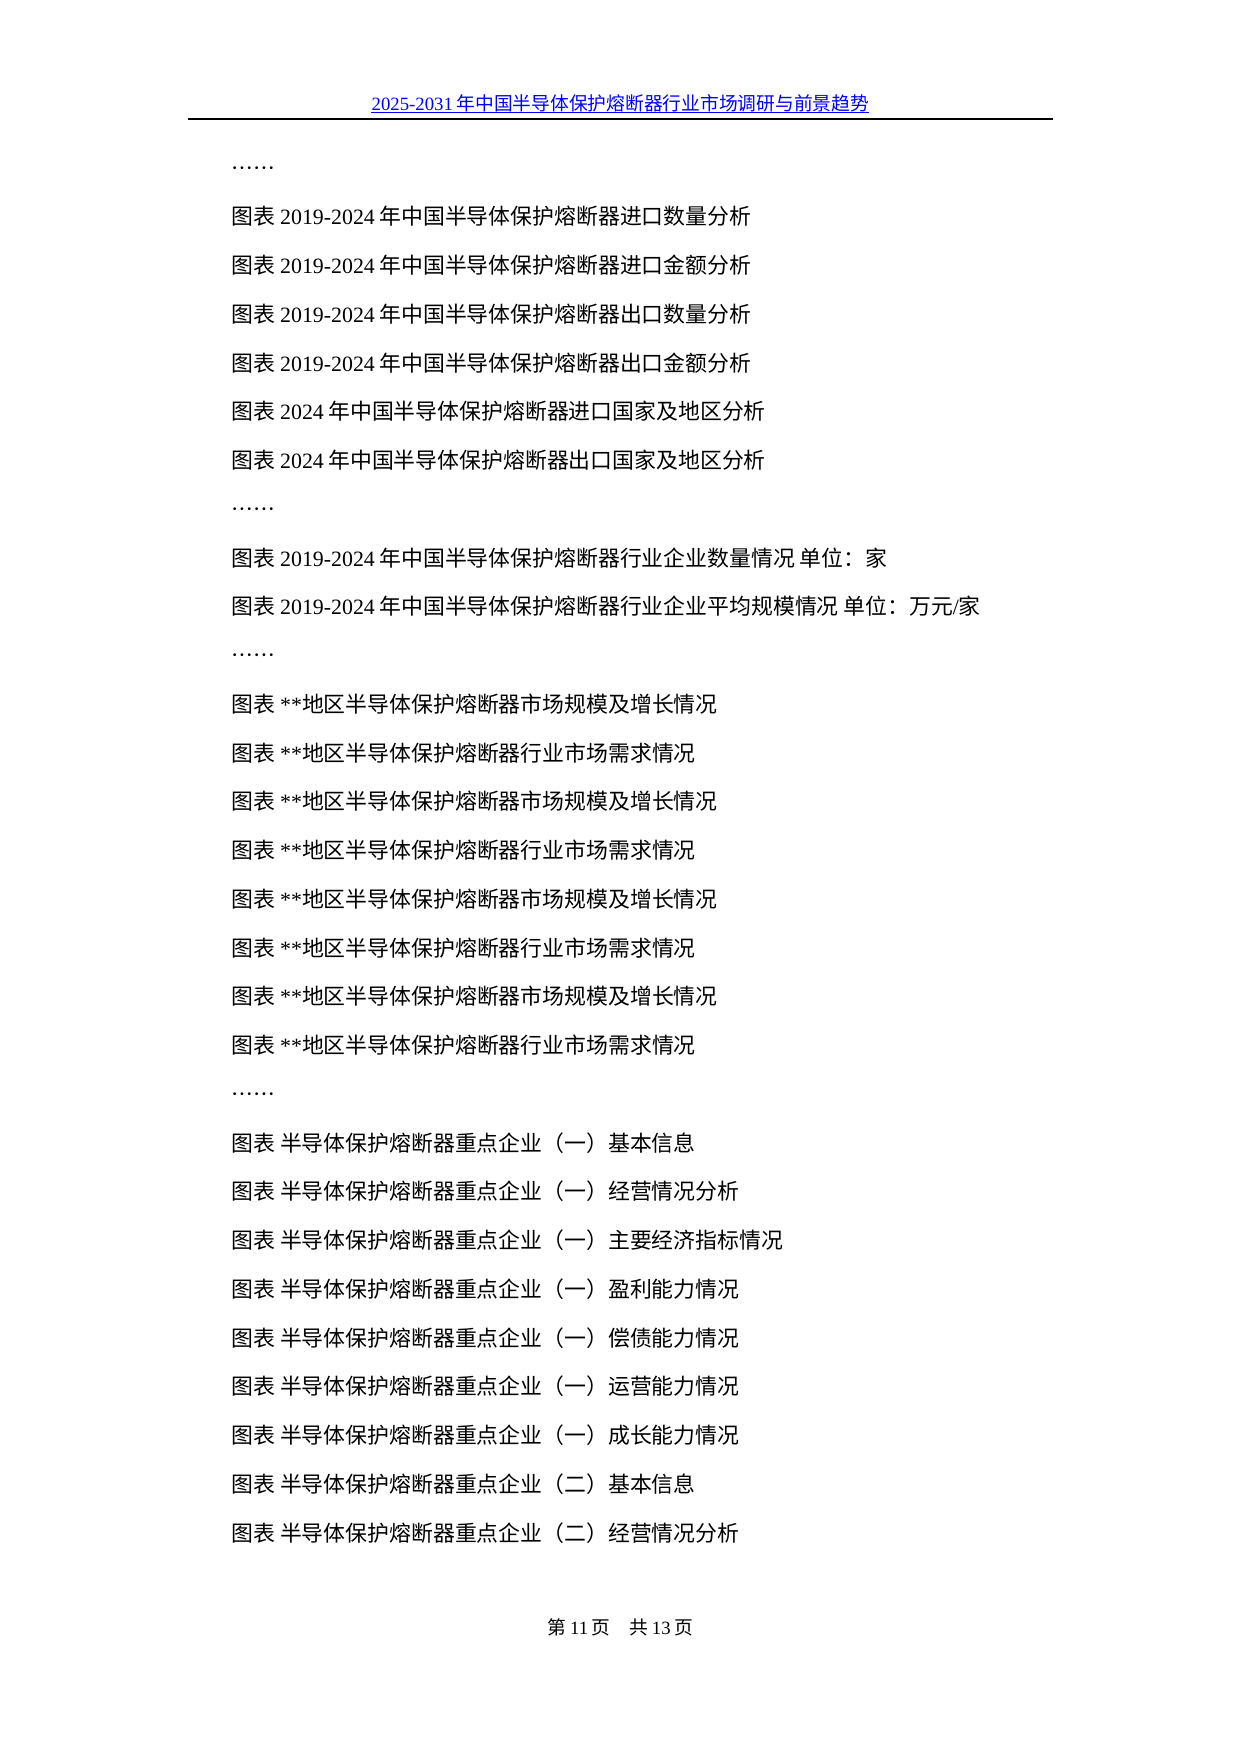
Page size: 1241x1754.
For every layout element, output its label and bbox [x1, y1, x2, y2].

text [187, 150, 1053, 1548]
